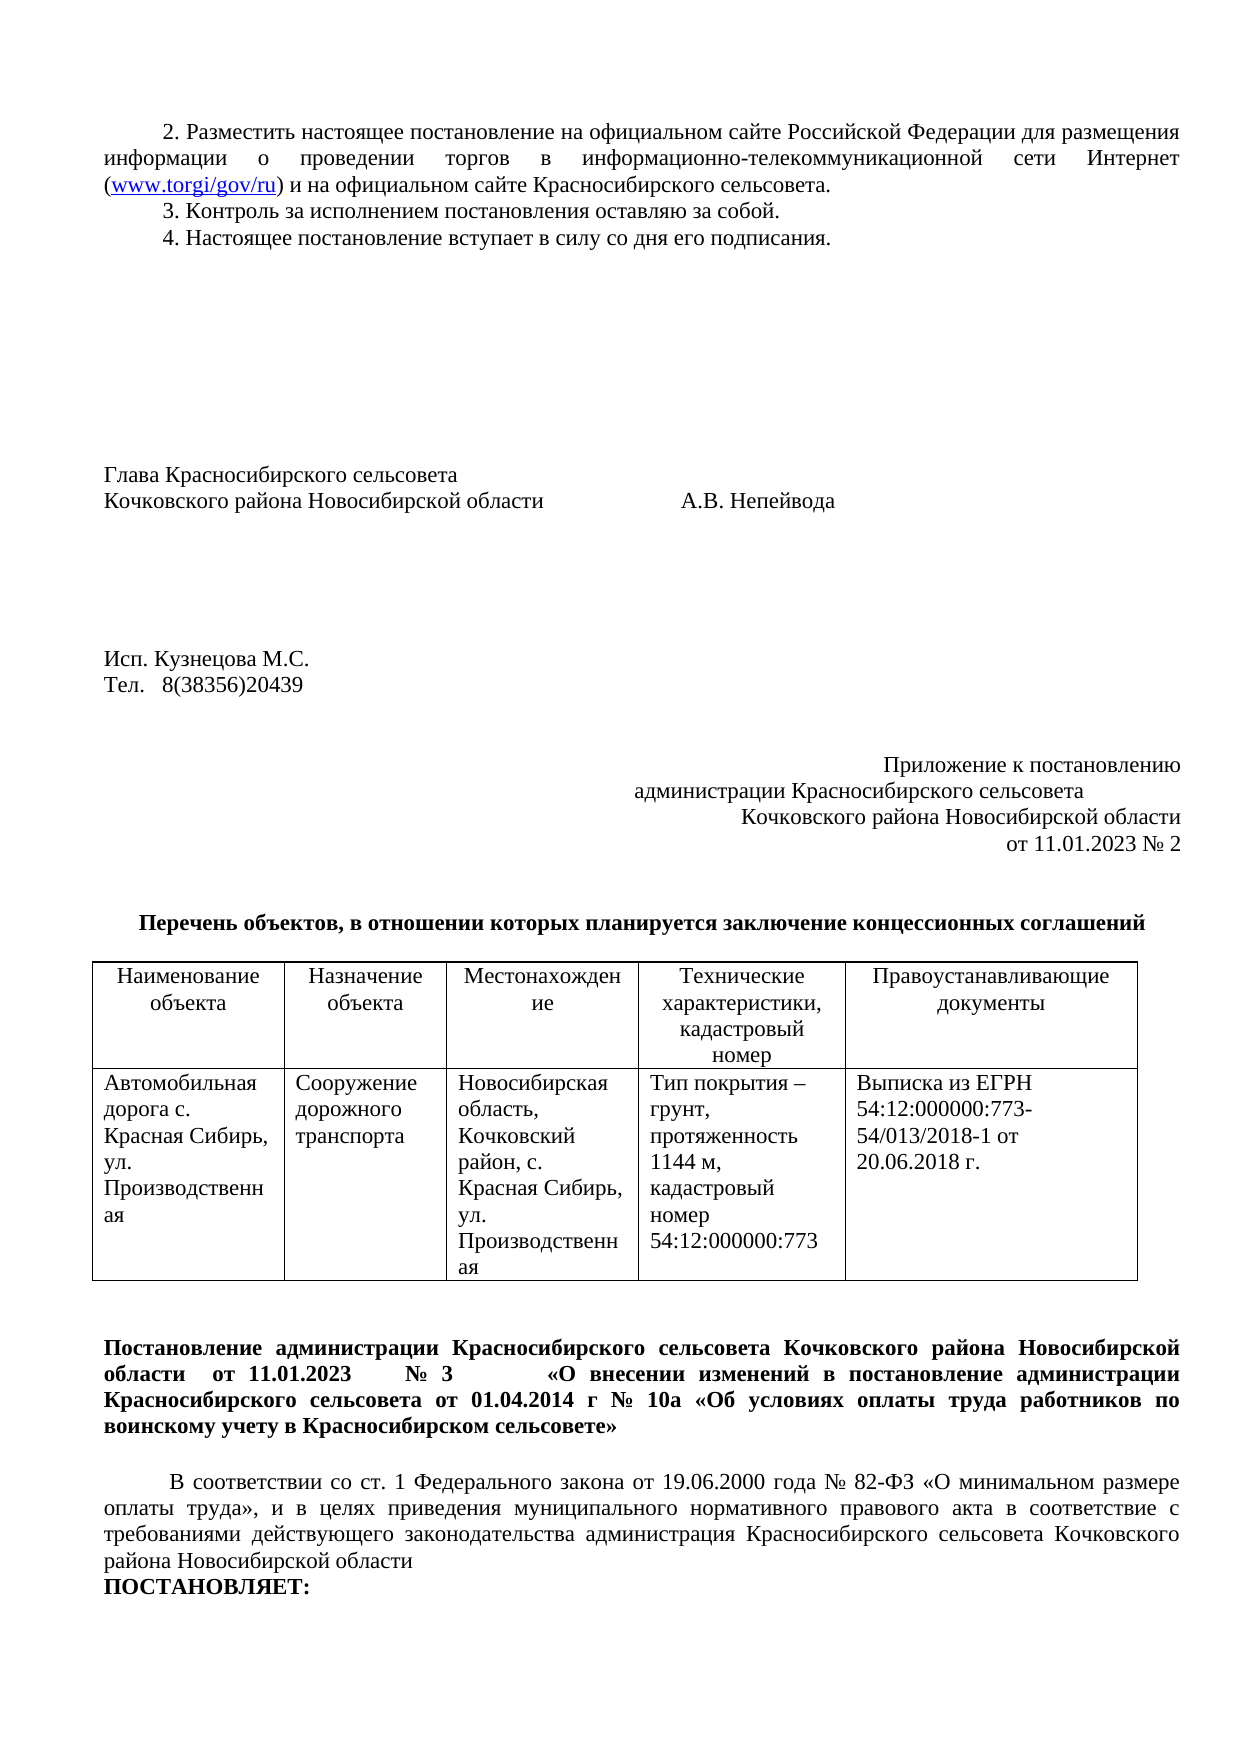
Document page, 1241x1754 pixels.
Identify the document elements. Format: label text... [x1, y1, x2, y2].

table_cell Тип покрытия – грунт, протяженность 1144 м, кадастровый номер 54:12:000000:773 [639, 1069, 845, 1280]
text В соответствии со ст. 1 Федерального закона от 19.06.2000 года № 82-ФЗ «О минимальном размере оплаты труда», и в целях приведения муниципального нормативного правового акта в соответствие с требованиями действующего законодательства администрация Красносибирского сельсовета Кочковского района Новосибирской области [103, 1468, 1181, 1573]
text от 11.01.2023 № 2 [103, 830, 1181, 856]
text Перечень объектов, в отношении которых планируется заключение концессионных соглашений [103, 909, 1181, 935]
text Приложение к постановлению [103, 751, 1181, 777]
text 4. Настоящее постановление вступает в силу со дня его подписания. [103, 223, 1181, 250]
text ПОСТАНОВЛЯЕТ: [103, 1573, 1181, 1599]
table_cell Выписка из ЕГРН 54:12:000000:773-54/013/2018-1 от 20.06.2018 г. [846, 1069, 1137, 1280]
table_cell Автомобильная дорога с. Красная Сибирь, ул. Производственная [93, 1069, 284, 1280]
table_header Наименование объекта [93, 963, 284, 1068]
table_header Технические характеристики, кадастровый номер [639, 963, 845, 1068]
text администрации Красносибирского сельсовета [103, 777, 1181, 803]
text Тел. 8(38356)20439 [103, 672, 1181, 698]
text Глава Красносибирского сельсовета [103, 461, 1181, 487]
table_cell Новосибирская область, Кочковский район, с. Красная Сибирь, ул. Производственная [447, 1069, 638, 1280]
text Исп. Кузнецова М.С. [103, 645, 1181, 672]
text Кочковского района Новосибирской области А.В. Непейвода [103, 487, 1181, 513]
text Постановление администрации Красносибирского сельсовета Кочковского района Новосибирской области от 11.01.2023 № 3 «О внесении изменений в постановление администрации Красносибирского сельсовета от 01.04.2014 г № 10а «Об условиях оплаты труда работников по воинскому учету в Красносибирском сельсовете» [103, 1333, 1181, 1439]
text 2. Разместить настоящее постановление на официальном сайте Российской Федерации для размещения информации о проведении торгов в информационно-телекоммуникационной сети Интернет (www.torgi/gov/ru) и на официальном сайте Красносибирского сельсовета. [103, 118, 1181, 197]
table_header Местонахождение [447, 963, 638, 1068]
table_header Правоустанавливающие документы [846, 963, 1137, 1068]
table_header Назначение объекта [285, 963, 446, 1068]
text 3. Контроль за исполнением постановления оставляю за собой. [103, 197, 1181, 223]
table_cell Сооружение дорожного транспорта [285, 1069, 446, 1280]
text Кочковского района Новосибирской области [103, 803, 1181, 830]
